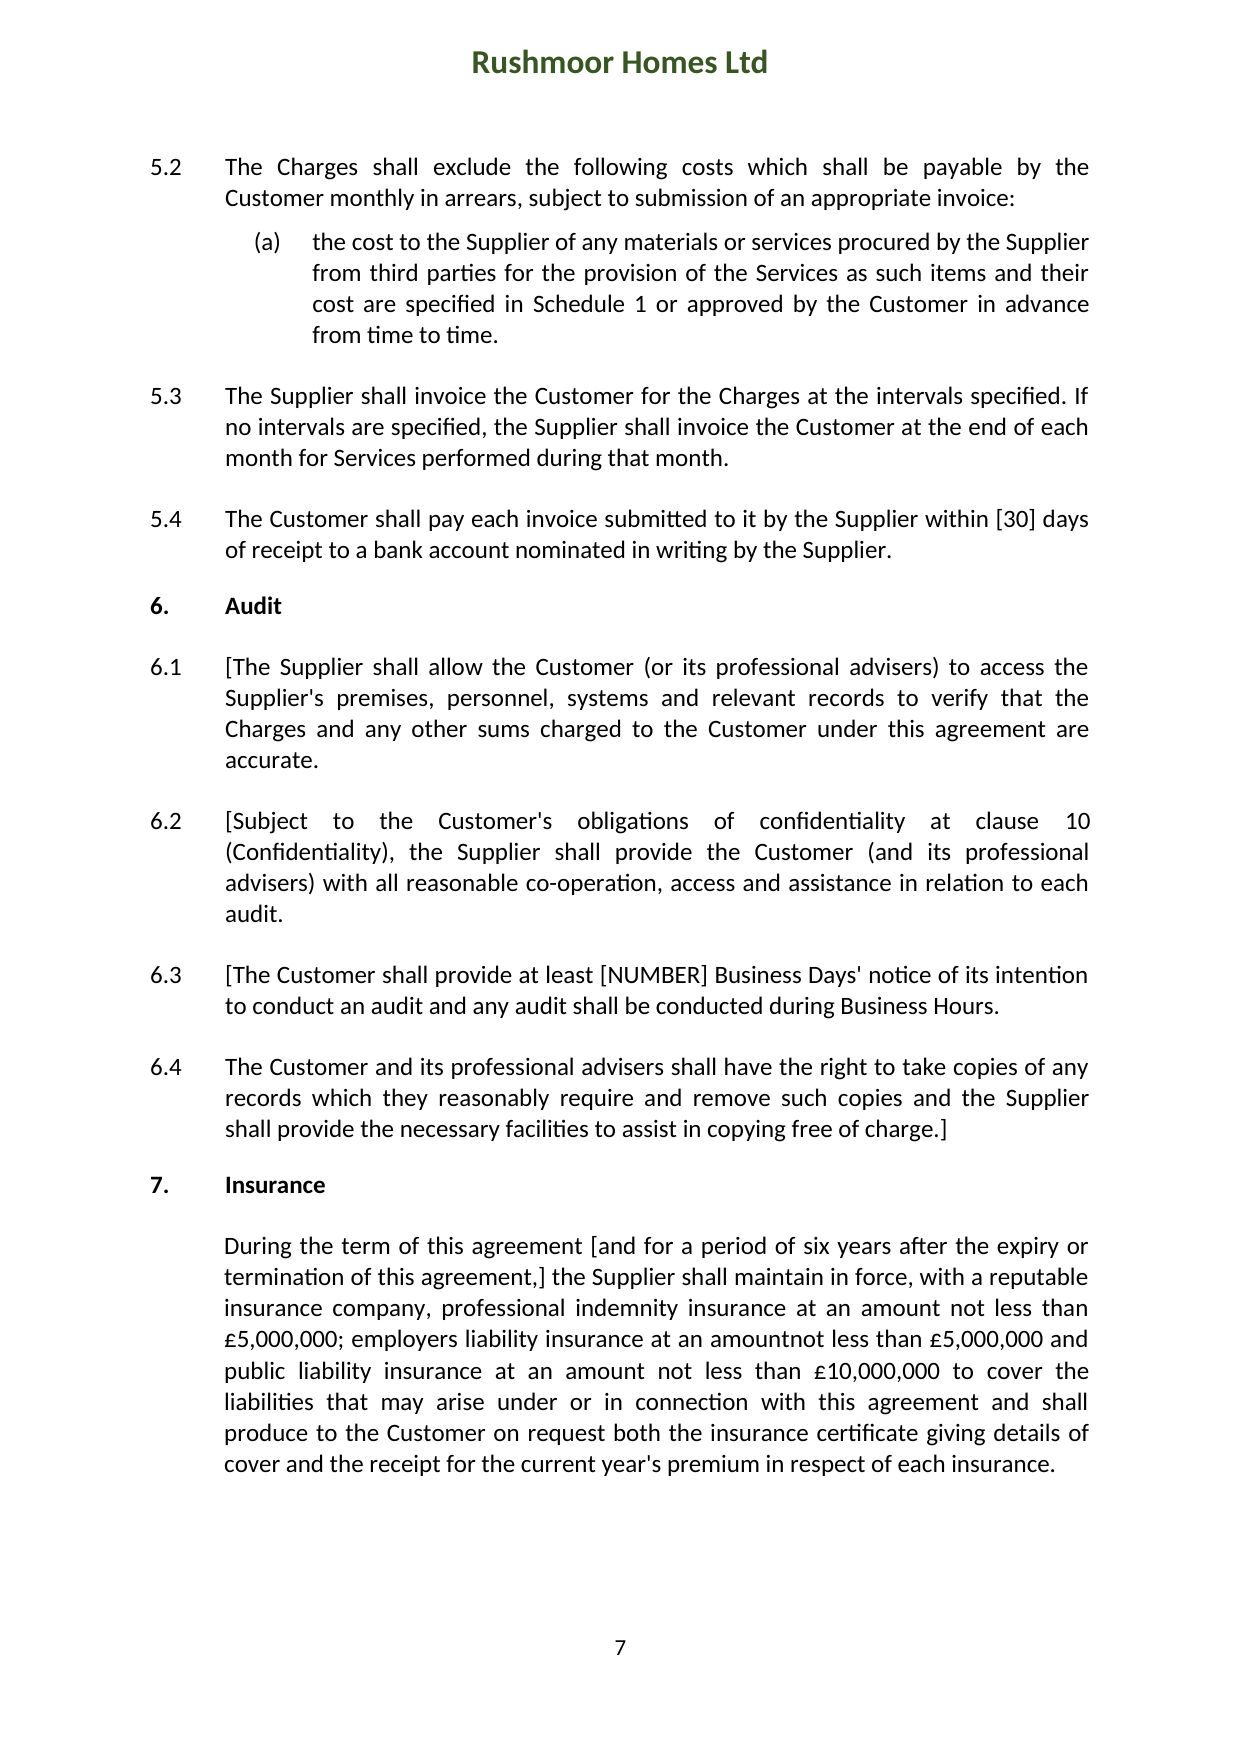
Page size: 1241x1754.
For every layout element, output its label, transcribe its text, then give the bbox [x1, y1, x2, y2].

title [The Supplier shall allow the Customer (or its professional advisers) to access the Supplier's premises, personnel, systems and relevant records to verify that the Charges and any other sums charged to the Customer under this agreement are accurate. [150, 650, 1090, 775]
title The Charges shall exclude the following costs which shall be payable by the Customer monthly in arrears, subject to submission of an appropriate invoice: [150, 150, 1090, 212]
title Insurance [150, 1169, 1090, 1200]
title The Customer shall pay each invoice submitted to it by the Supplier within [30] days of receipt to a bank account nominated in writing by the Supplier. [150, 502, 1090, 564]
title During the term of this agreement [and for a period of six years after the expiry or termination of this agreement,] the Supplier shall maintain in force, with a reputable insurance company, professional indemnity insurance at an amount not less than £5,000,000; employers liability insurance at an amountnot less than £5,000,000 and public liability insurance at an amount not less than £10,000,000 to cover the liabilities that may arise under or in connection with this agreement and shall produce to the Customer on request both the insurance certificate giving details of cover and the receipt for the current year's premium in respect of each insurance. [224, 1229, 1090, 1479]
title the cost to the Supplier of any materials or services procured by the Supplier from third parties for the provision of the Services as such items and their cost are specified in Schedule 1 or approved by the Customer in advance from time to time. [253, 225, 1090, 350]
title [Subject to the Customer's obligations of confidentiality at clause 10 (Confidentiality), the Supplier shall provide the Customer (and its professional advisers) with all reasonable co-operation, access and assistance in relation to each audit. [150, 804, 1090, 929]
title The Customer and its professional advisers shall have the right to take copies of any records which they reasonably require and remove such copies and the Supplier shall provide the necessary facilities to assist in copying free of charge.] [150, 1050, 1090, 1144]
title [The Customer shall provide at least [NUMBER] Business Days' notice of its intention to conduct an audit and any audit shall be conducted during Business Hours. [150, 958, 1090, 1021]
title Audit [150, 589, 1090, 621]
title The Supplier shall invoice the Customer for the Charges at the intervals specified. If no intervals are specified, the Supplier shall invoice the Customer at the end of each month for Services performed during that month. [150, 379, 1090, 473]
